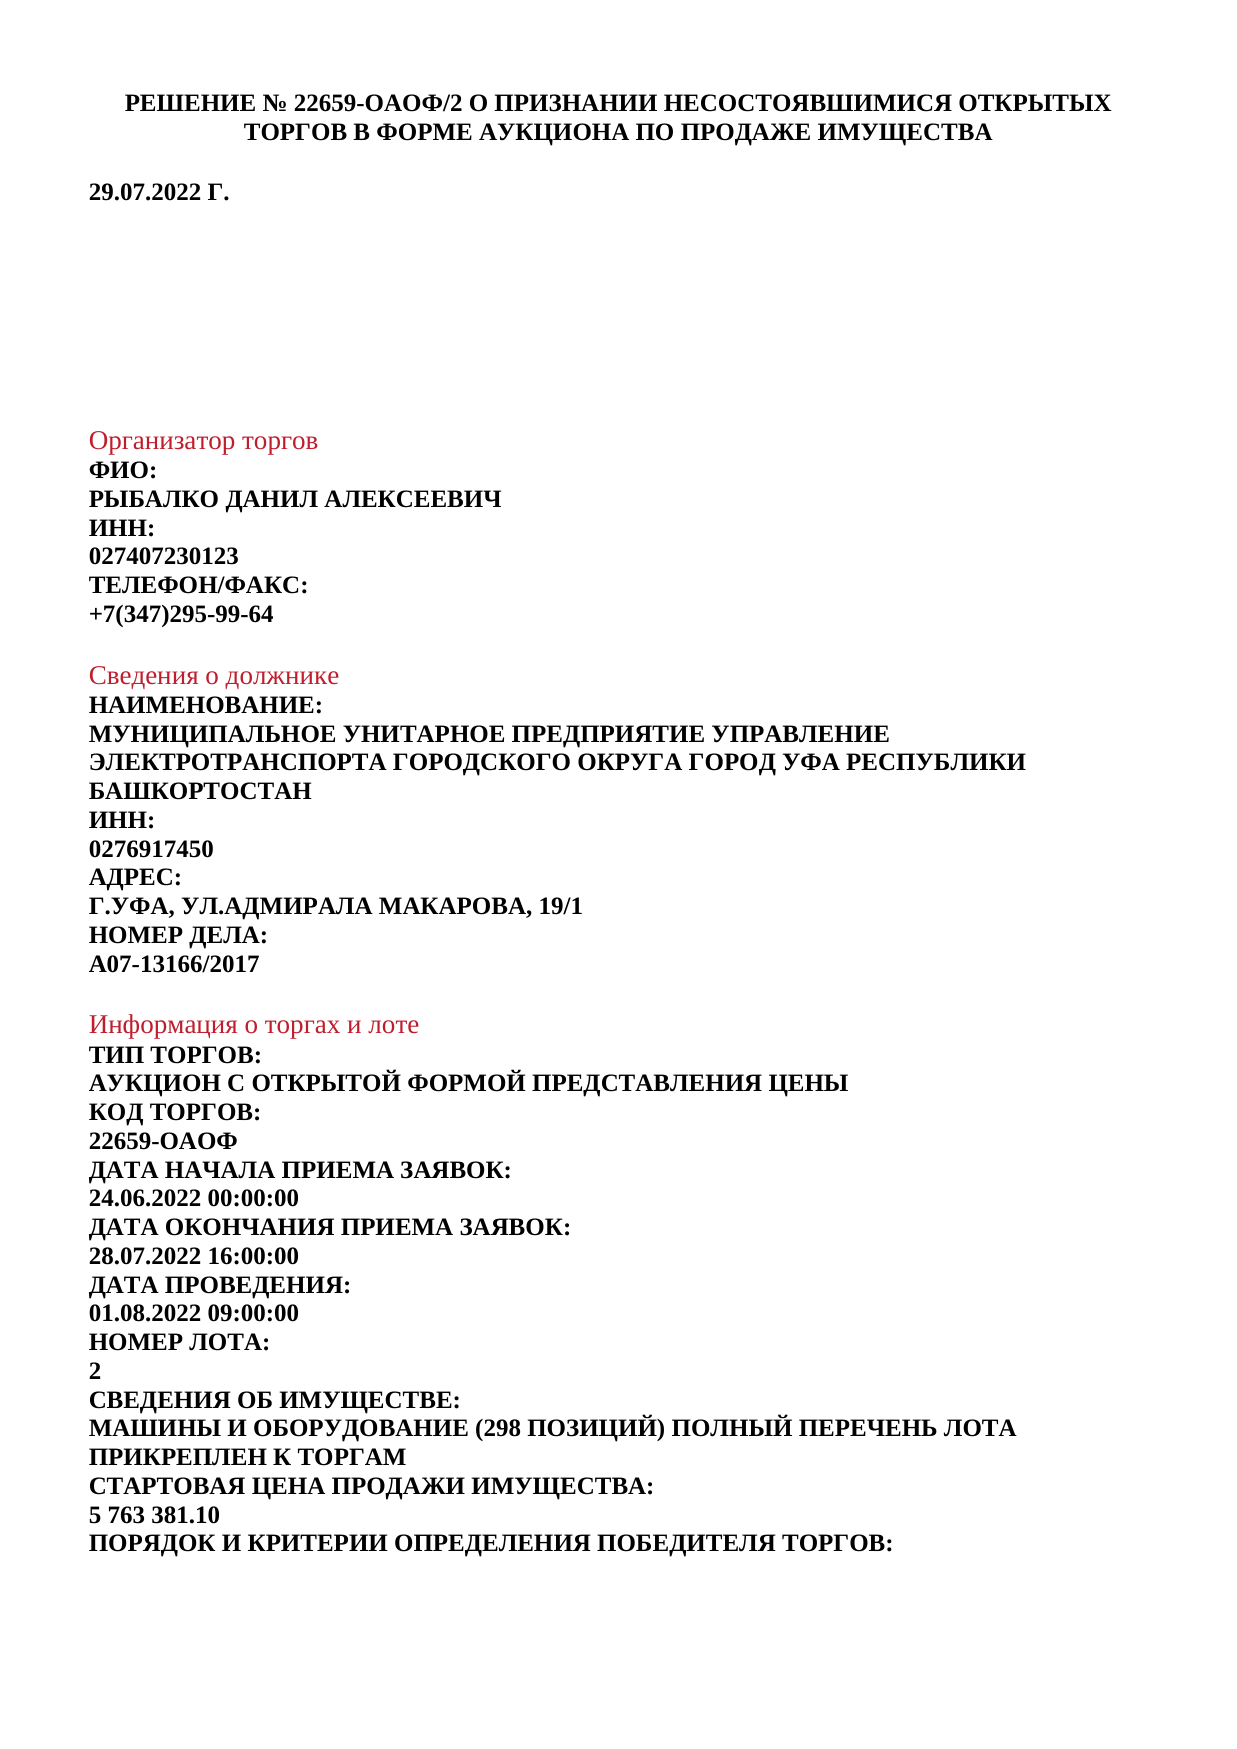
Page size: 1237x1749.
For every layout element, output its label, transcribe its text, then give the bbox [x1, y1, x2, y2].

text РЕШЕНИЕ № 22659-ОАОФ/2 О ПРИЗНАНИИ НЕСОСТОЯВШИМИСЯ ОТКРЫТЫХ ТОРГОВ В ФОРМЕ АУКЦИОНА ПО ПРОДАЖЕ ИМУЩЕСТВА [88, 88, 1148, 146]
